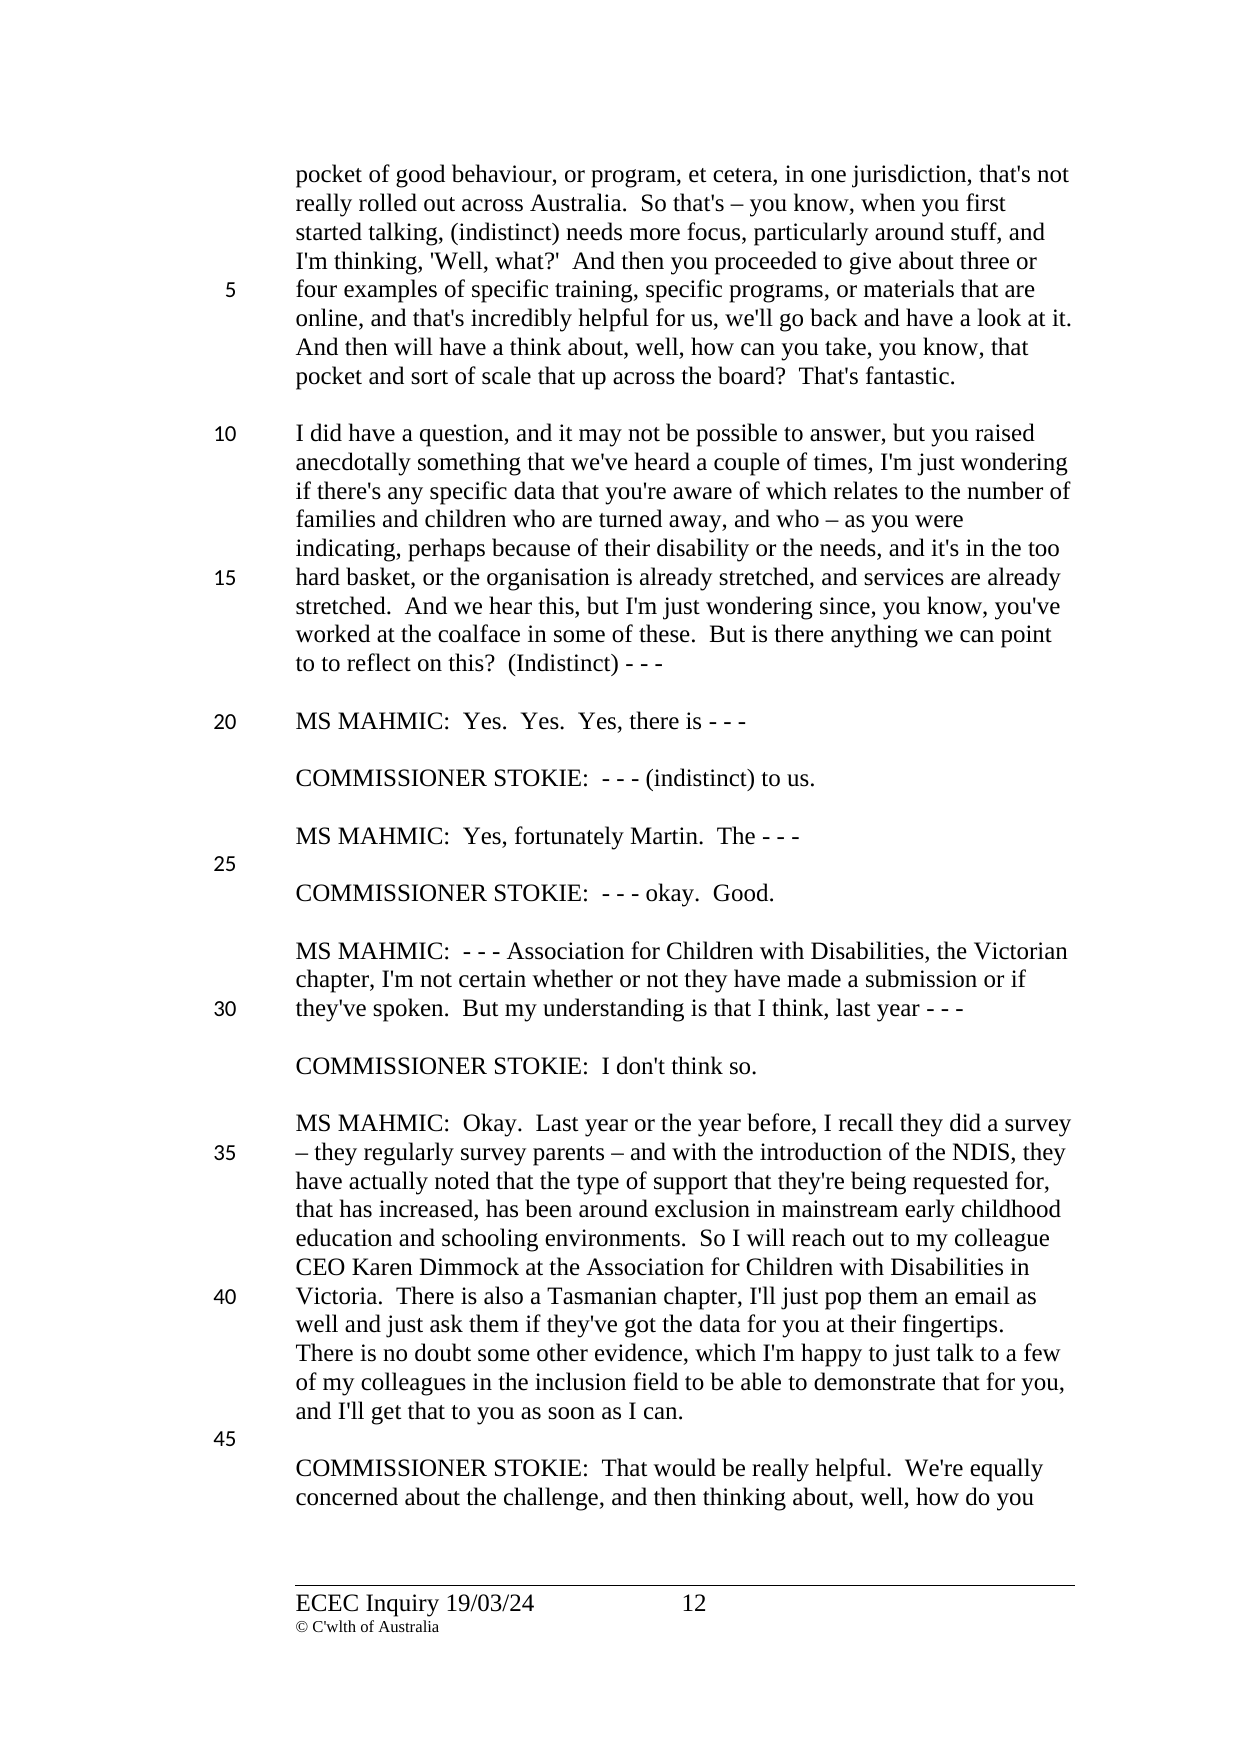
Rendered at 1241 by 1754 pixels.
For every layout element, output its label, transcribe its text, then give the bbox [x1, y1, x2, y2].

text I did have a question, and it may not be possible to answer, but you raised anecdotally something that we've heard a couple of times, I'm just wondering if there's any specific data that you're aware of which relates to the number of families and children who are turned away, and who – as you were indicating, perhaps because of their disability or the needs, and it's in the too hard basket, or the organisation is already stretched, and services are already stretched. And we hear this, but I'm just wondering since, you know, you've worked at the coalface in some of these. But is there anything we can point to to reflect on this? (Indistinct) - - - [295, 418, 1075, 677]
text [295, 159, 1075, 389]
text COMMISSIONER STOKIE: - - - (indistinct) to us. [295, 763, 1075, 792]
text MS MAHMIC: Okay. Last year or the year before, I recall they did a survey – they regularly survey parents – and with the introduction of the NDIS, they have actually noted that the type of support that they're being requested for, that has increased, has been around exclusion in mainstream early childhood education and schooling environments. So I will reach out to my colleague CEO Karen Dimmock at the Association for Children with Disabilities in Victoria. There is also a Tasmanian chapter, I'll just pop them an email as well and just ask them if they've got the data for you at their fingertips. There is no doubt some other evidence, which I'm happy to just talk to a few of my colleagues in the inclusion field to be able to demonstrate that for you, and I'll get that to you as soon as I can. [295, 1108, 1075, 1424]
text MS MAHMIC: Yes, fortunately Martin. The - - - [295, 821, 1075, 849]
text MS MAHMIC: Yes. Yes. Yes, there is - - - [295, 706, 1075, 734]
text COMMISSIONER STOKIE: - - - okay. Good. [295, 878, 1075, 907]
text COMMISSIONER STOKIE: I don't think so. [295, 1051, 1075, 1079]
text MS MAHMIC: - - - Association for Children with Disabilities, the Victorian chapter, I'm not certain whether or not they have made a submission or if they've spoken. But my understanding is that I think, last year - - - [295, 936, 1075, 1022]
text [295, 1453, 1075, 1511]
